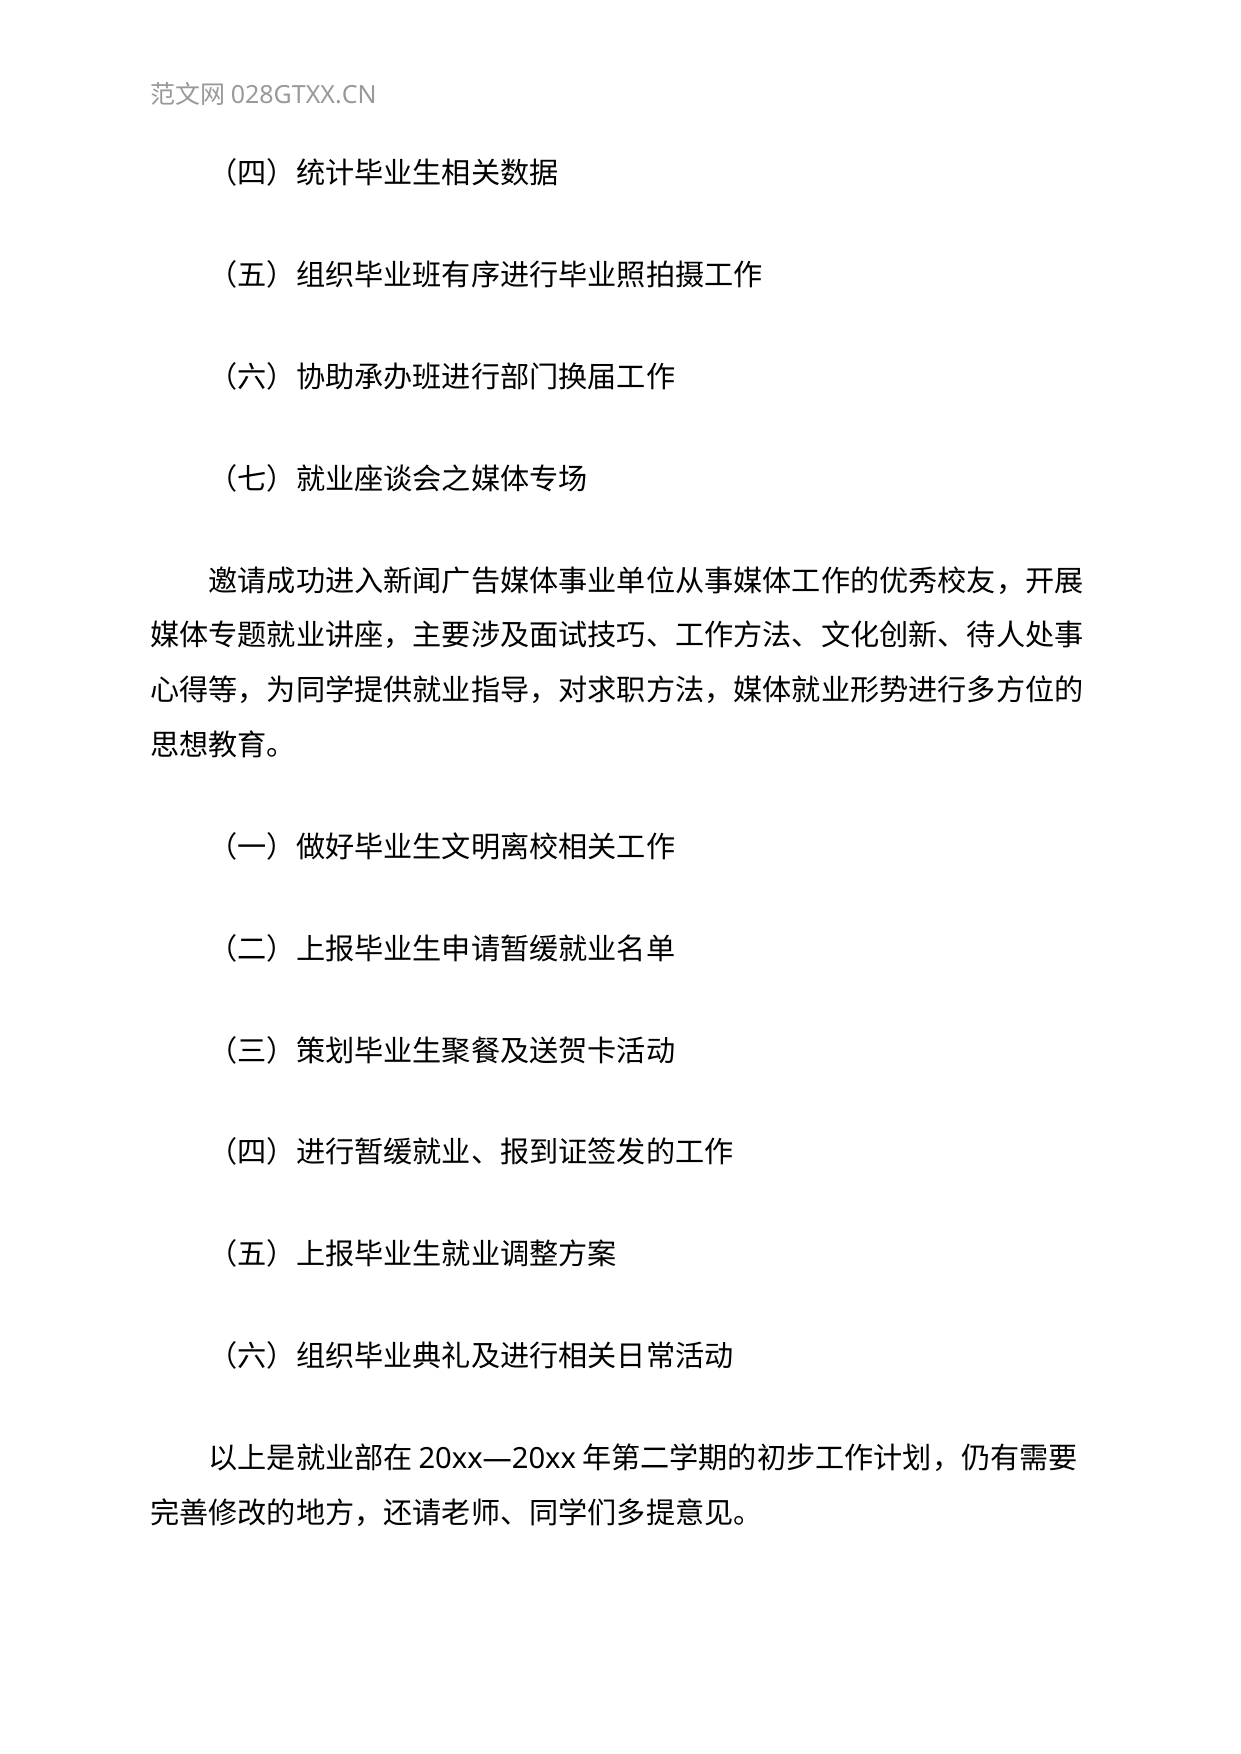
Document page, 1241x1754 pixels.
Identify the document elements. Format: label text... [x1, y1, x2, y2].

text （四）统计毕业生相关数据 [150, 150, 1090, 192]
text （七）就业座谈会之媒体专场 [150, 455, 1090, 498]
text 邀请成功进入新闻广告媒体事业单位从事媒体工作的优秀校友，开展媒体专题就业讲座，主要涉及面试技巧、工作方法、文化创新、待人处事心得等，为同学提供就业指导，对求职方法，媒体就业形势进行多方位的思想教育。 [150, 557, 1090, 764]
text （六）组织毕业典礼及进行相关日常活动 [150, 1332, 1090, 1375]
text （五）组织毕业班有序进行毕业照拍摄工作 [150, 252, 1090, 294]
text （四）进行暂缓就业、报到证签发的工作 [150, 1129, 1090, 1171]
text （三）策划毕业生聚餐及送贺卡活动 [150, 1027, 1090, 1069]
text （五）上报毕业生就业调整方案 [150, 1231, 1090, 1273]
text （六）协助承办班进行部门换届工作 [150, 353, 1090, 396]
text （一）做好毕业生文明离校相关工作 [150, 823, 1090, 866]
text 以上是就业部在20xx—20xx年第二学期的初步工作计划，仍有需要完善修改的地方，还请老师、同学们多提意见。 [150, 1434, 1090, 1531]
text （二）上报毕业生申请暂缓就业名单 [150, 925, 1090, 968]
